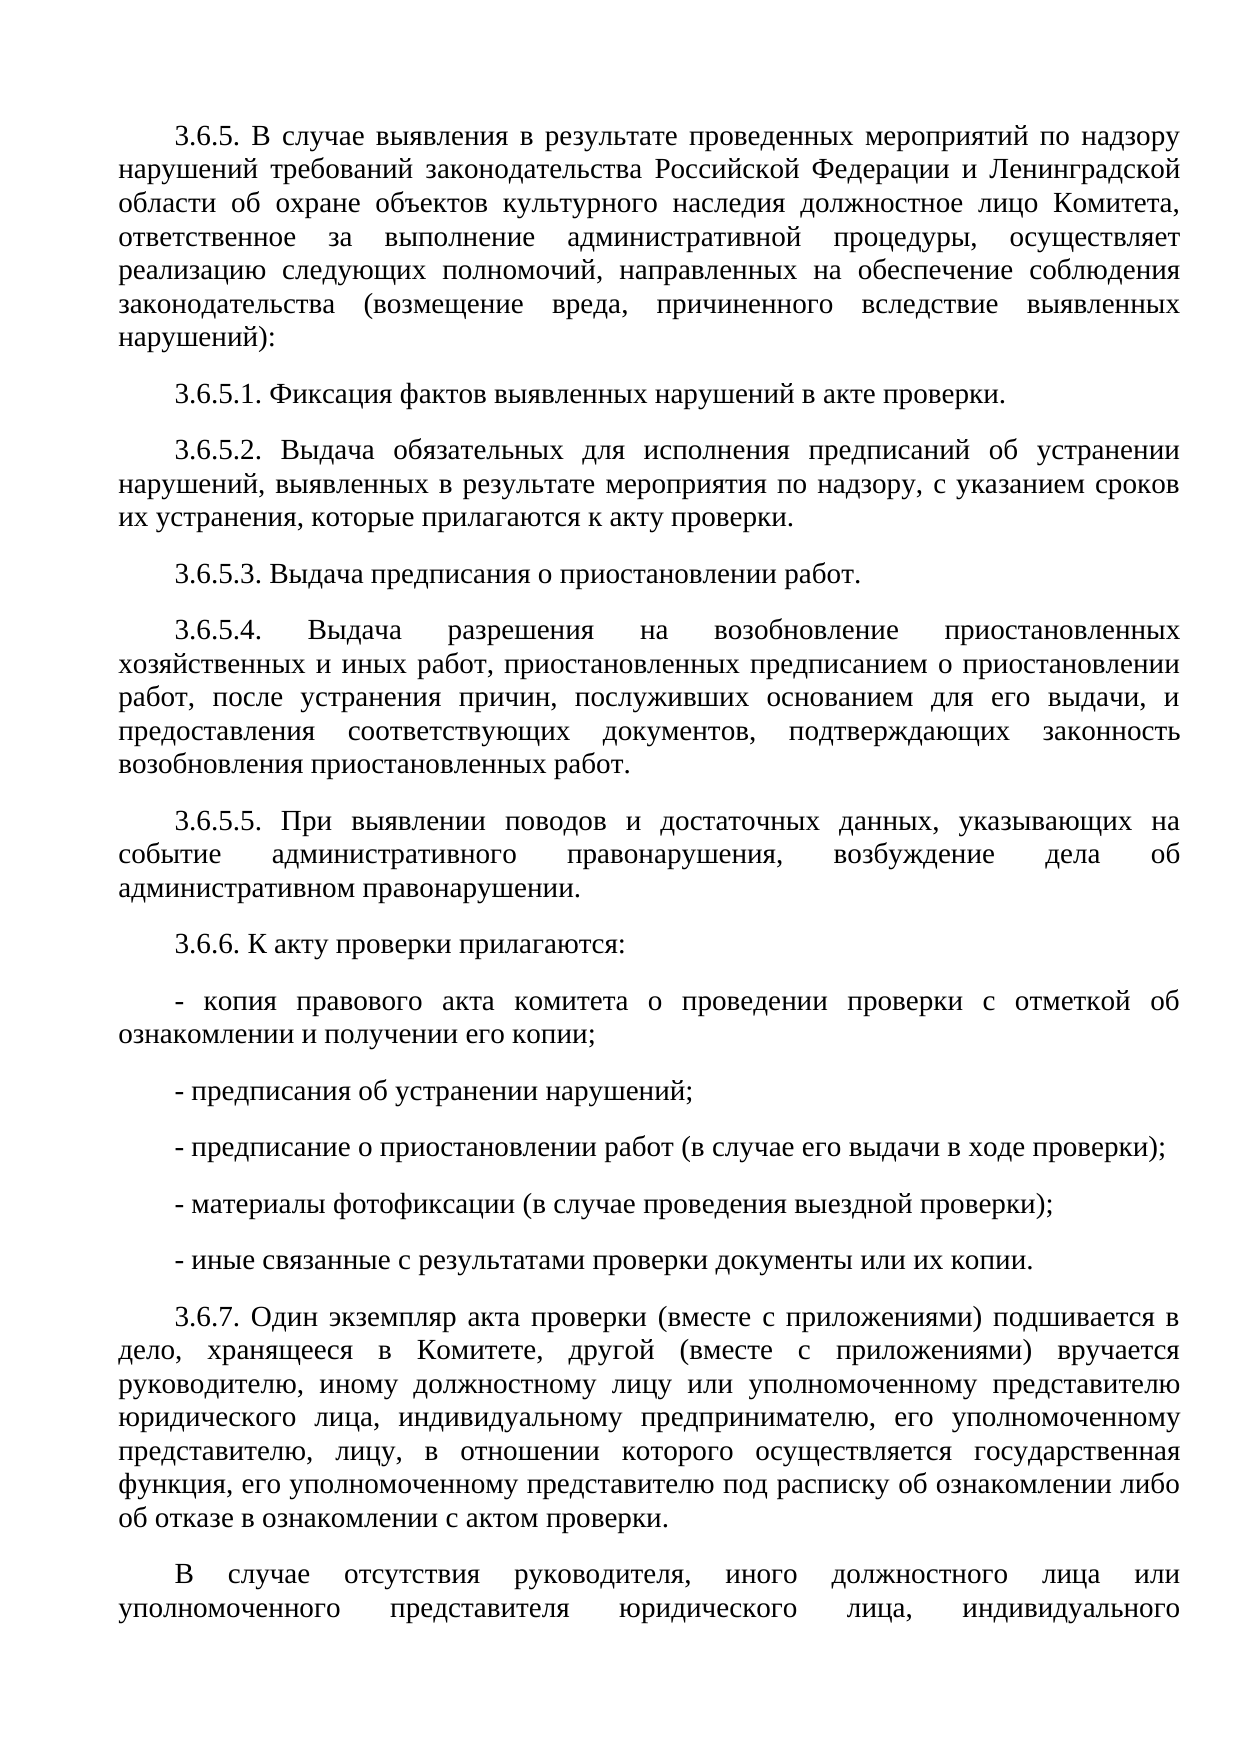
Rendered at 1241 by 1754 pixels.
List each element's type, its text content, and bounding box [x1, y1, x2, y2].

text 3.6.7. Один экземпляр акта проверки (вместе с приложениями) подшивается в дело, хранящееся в Комитете, другой (вместе с приложениями) вручается руководителю, иному должностному лицу или уполномоченному представителю юридического лица, индивидуальному предпринимателю, его уполномоченному представителю, лицу, в отношении которого осуществляется государственная функция, его уполномоченному представителю под расписку об ознакомлении либо об отказе в ознакомлении с актом проверки. [118, 1299, 1181, 1533]
text - предписание о приостановлении работ (в случае его выдачи в ходе проверки); [118, 1129, 1181, 1163]
text 3.6.5.3. Выдача предписания о приостановлении работ. [118, 556, 1181, 589]
text 3.6.5. В случае выявления в результате проведенных мероприятий по надзору нарушений требований законодательства Российской Федерации и Ленинградской области об охране объектов культурного наследия должностное лицо Комитета, ответственное за выполнение административной процедуры, осуществляет реализацию следующих полномочий, направленных на обеспечение соблюдения законодательства (возмещение вреда, причиненного вследствие выявленных нарушений): [118, 118, 1181, 353]
text 3.6.6. К акту проверки прилагаются: [118, 926, 1181, 960]
text 3.6.5.1. Фиксация фактов выявленных нарушений в акте проверки. [118, 376, 1181, 409]
text 3.6.5.2. Выдача обязательных для исполнения предписаний об устранении нарушений, выявленных в результате мероприятия по надзору, с указанием сроков их устранения, которые прилагаются к акту проверки. [118, 432, 1181, 533]
text - копия правового акта комитета о проведении проверки с отметкой об ознакомлении и получении его копии; [118, 983, 1181, 1050]
text 3.6.5.4. Выдача разрешения на возобновление приостановленных хозяйственных и иных работ, приостановленных предписанием о приостановлении работ, после устранения причин, послуживших основанием для его выдачи, и предоставления соответствующих документов, подтверждающих законность возобновления приостановленных работ. [118, 612, 1181, 780]
text 3.6.5.5. При выявлении поводов и достаточных данных, указывающих на событие административного правонарушения, возбуждение дела об административном правонарушении. [118, 803, 1181, 903]
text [118, 1556, 1181, 1623]
text - иные связанные с результатами проверки документы или их копии. [118, 1242, 1181, 1276]
text - материалы фотофиксации (в случае проведения выездной проверки); [118, 1186, 1181, 1219]
text - предписания об устранении нарушений; [118, 1073, 1181, 1106]
